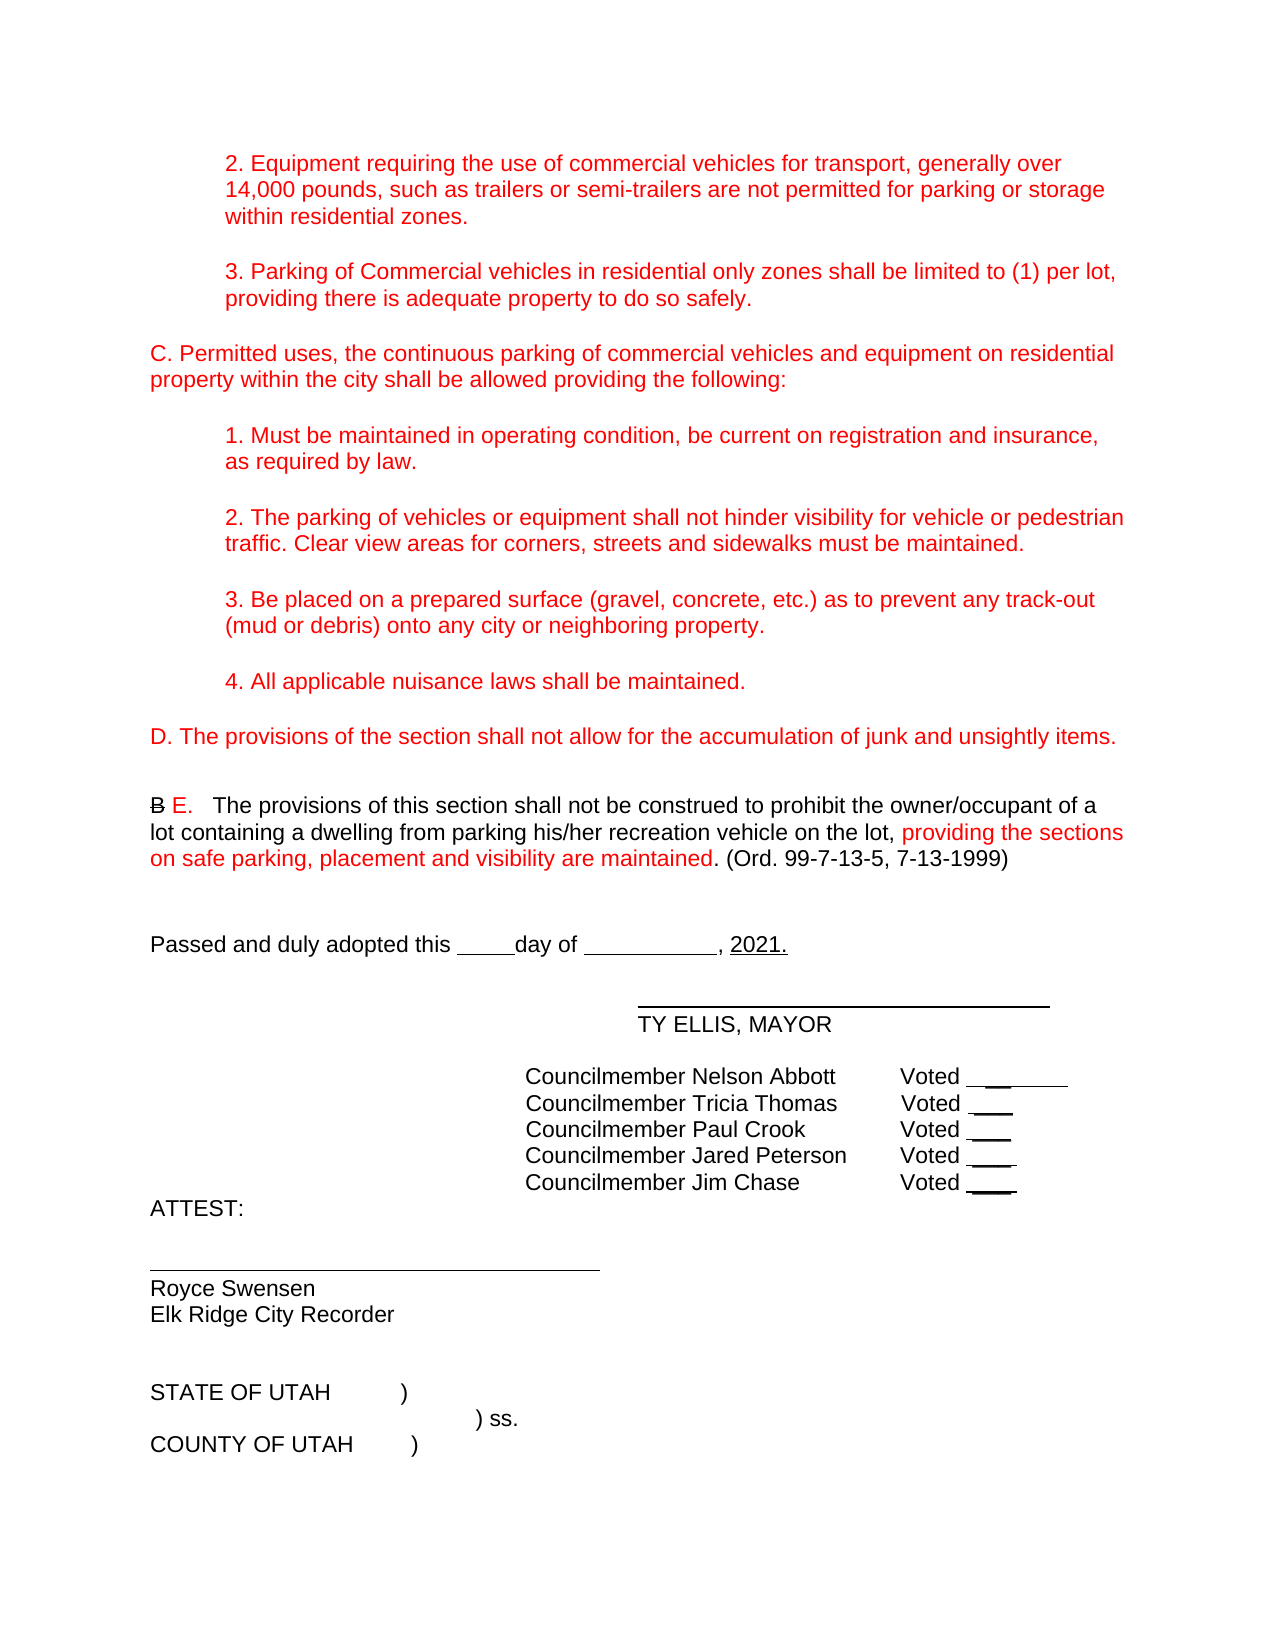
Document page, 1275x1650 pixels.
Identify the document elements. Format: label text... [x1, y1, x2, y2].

text Councilmember Jim Chase Voted ___ [525, 1169, 1125, 1195]
text COUNTY OF UTAH ) [150, 1431, 1125, 1458]
text Passed and duly adopted this day of , 2021. [150, 931, 1125, 958]
text B E. The provisions of this section shall not be construed to prohibit the owner/occupant of a lot containing a dwelling from parking his/her recreation vehicle on the lot, . (Ord. 99-7-13-5, 7-13-1999) [150, 792, 1125, 872]
text STATE OF UTAH ) [150, 1378, 1125, 1405]
text D [150, 723, 1125, 749]
text Elk Ridge City Recorder [150, 1301, 1125, 1327]
text Councilmember Jared Peterson Voted ___ [525, 1142, 1125, 1169]
text Councilmember Tricia Thomas Voted ___ [150, 1090, 1125, 1116]
text ) ss. [150, 1405, 1125, 1431]
text ATTEST: [150, 1195, 1125, 1221]
text Councilmember Nelson Abbott Voted __ [525, 1063, 1125, 1090]
text Councilmember Paul Crook Voted ___ [150, 1116, 1125, 1142]
text Royce Swensen [150, 1274, 1125, 1301]
text TY ELLIS, MAYOR [637, 1011, 1125, 1037]
